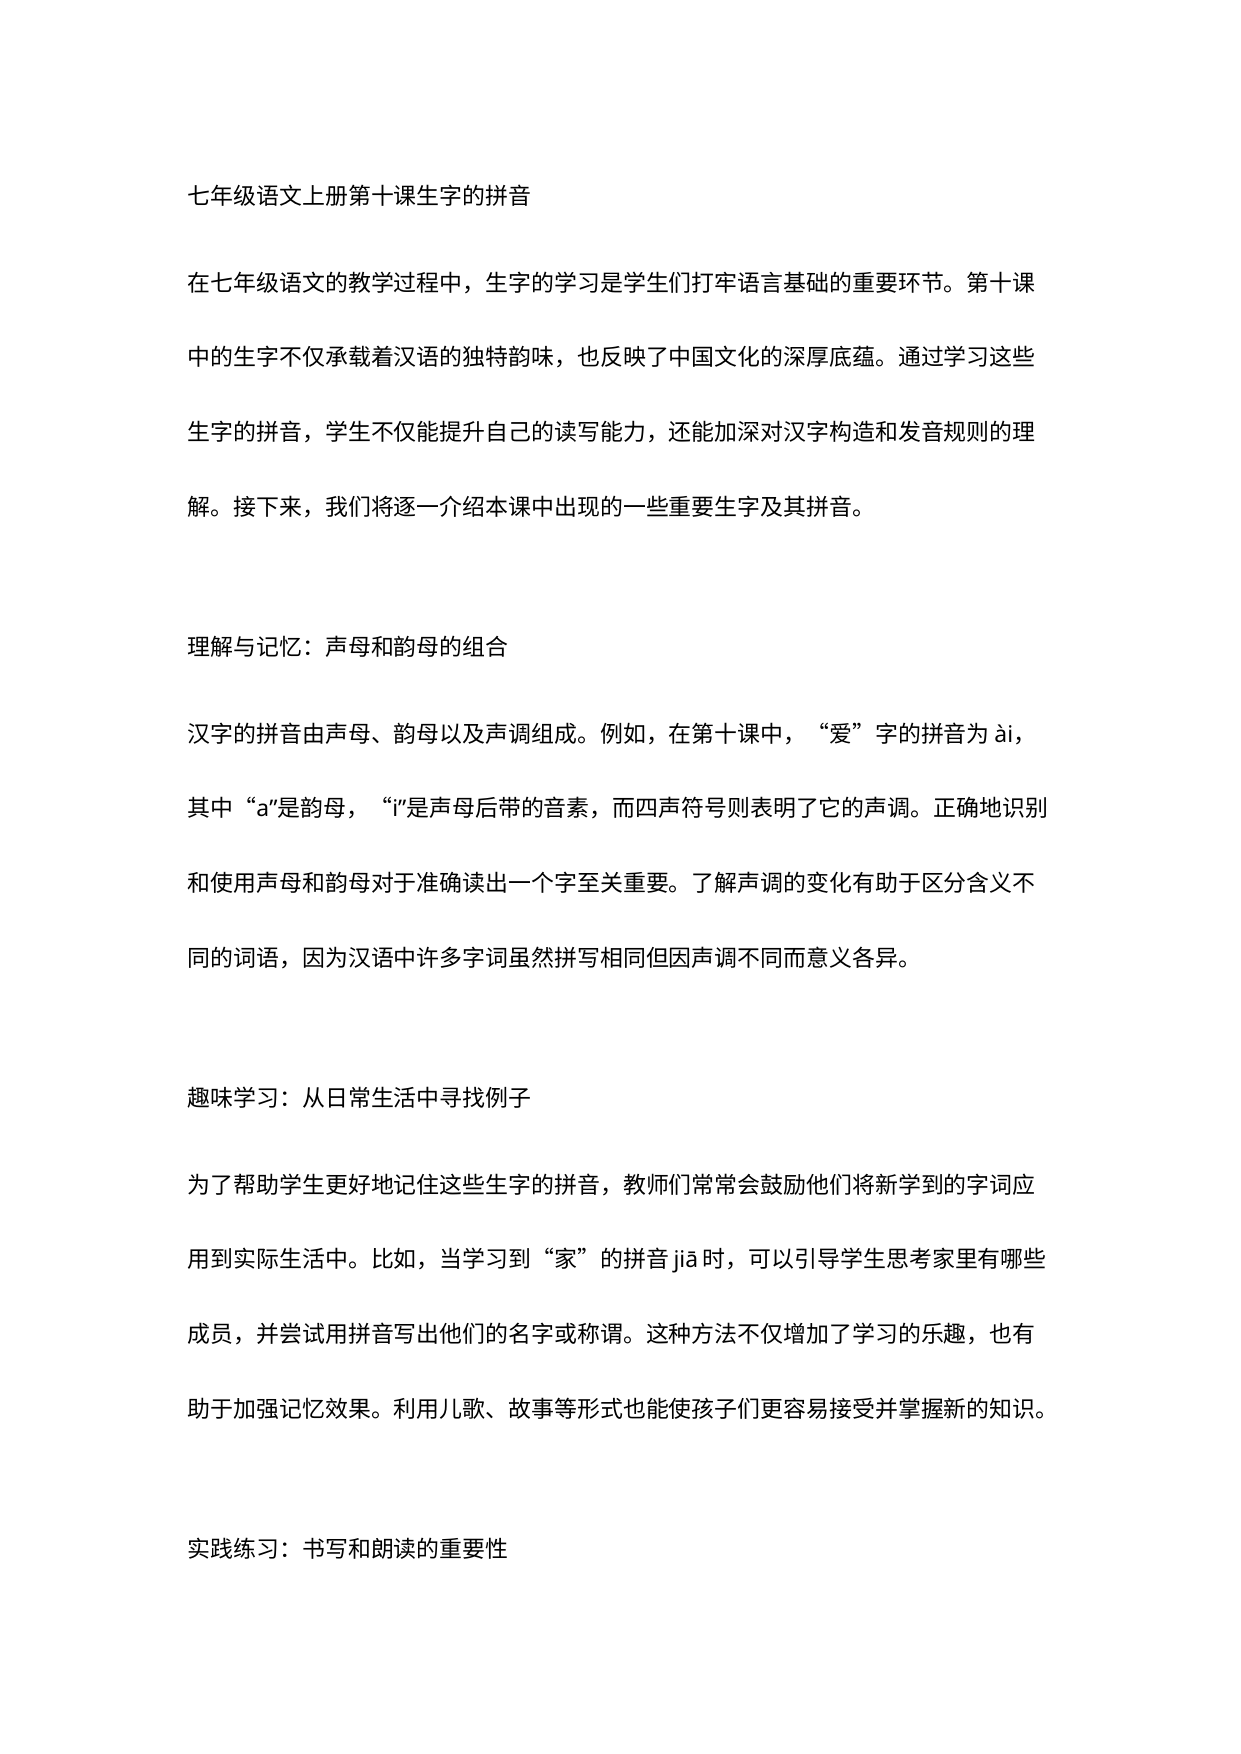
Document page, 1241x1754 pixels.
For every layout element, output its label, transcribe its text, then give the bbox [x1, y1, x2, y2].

text 实践练习：书写和朗读的重要性 [187, 1515, 1053, 1580]
text 趣味学习：从日常生活中寻找例子 [187, 1064, 1053, 1129]
text 在七年级语文的教学过程中，生字的学习是学生们打牢语言基础的重要环节。第十课中的生字不仅承载着汉语的独特韵味，也反映了中国文化的深厚底蕴。通过学习这些生字的拼音，学生不仅能提升自己的读写能力，还能加深对汉字构造和发音规则的理解。接下来，我们将逐一介绍本课中出现的一些重要生字及其拼音。 [187, 248, 1053, 538]
text 汉字的拼音由声母、韵母以及声调组成。例如，在第十课中，“爱”字的拼音为ài，其中“a”是韵母，“i”是声母后带的音素，而四声符号则表明了它的声调。正确地识别和使用声母和韵母对于准确读出一个字至关重要。了解声调的变化有助于区分含义不同的词语，因为汉语中许多字词虽然拼写相同但因声调不同而意义各异。 [187, 699, 1053, 989]
text 理解与记忆：声母和韵母的组合 [187, 613, 1053, 678]
text 七年级语文上册第十课生字的拼音 [187, 162, 1053, 227]
text 为了帮助学生更好地记住这些生字的拼音，教师们常常会鼓励他们将新学到的字词应用到实际生活中。比如，当学习到“家”的拼音jiā时，可以引导学生思考家里有哪些成员，并尝试用拼音写出他们的名字或称谓。这种方法不仅增加了学习的乐趣，也有助于加强记忆效果。利用儿歌、故事等形式也能使孩子们更容易接受并掌握新的知识。 [187, 1151, 1053, 1440]
